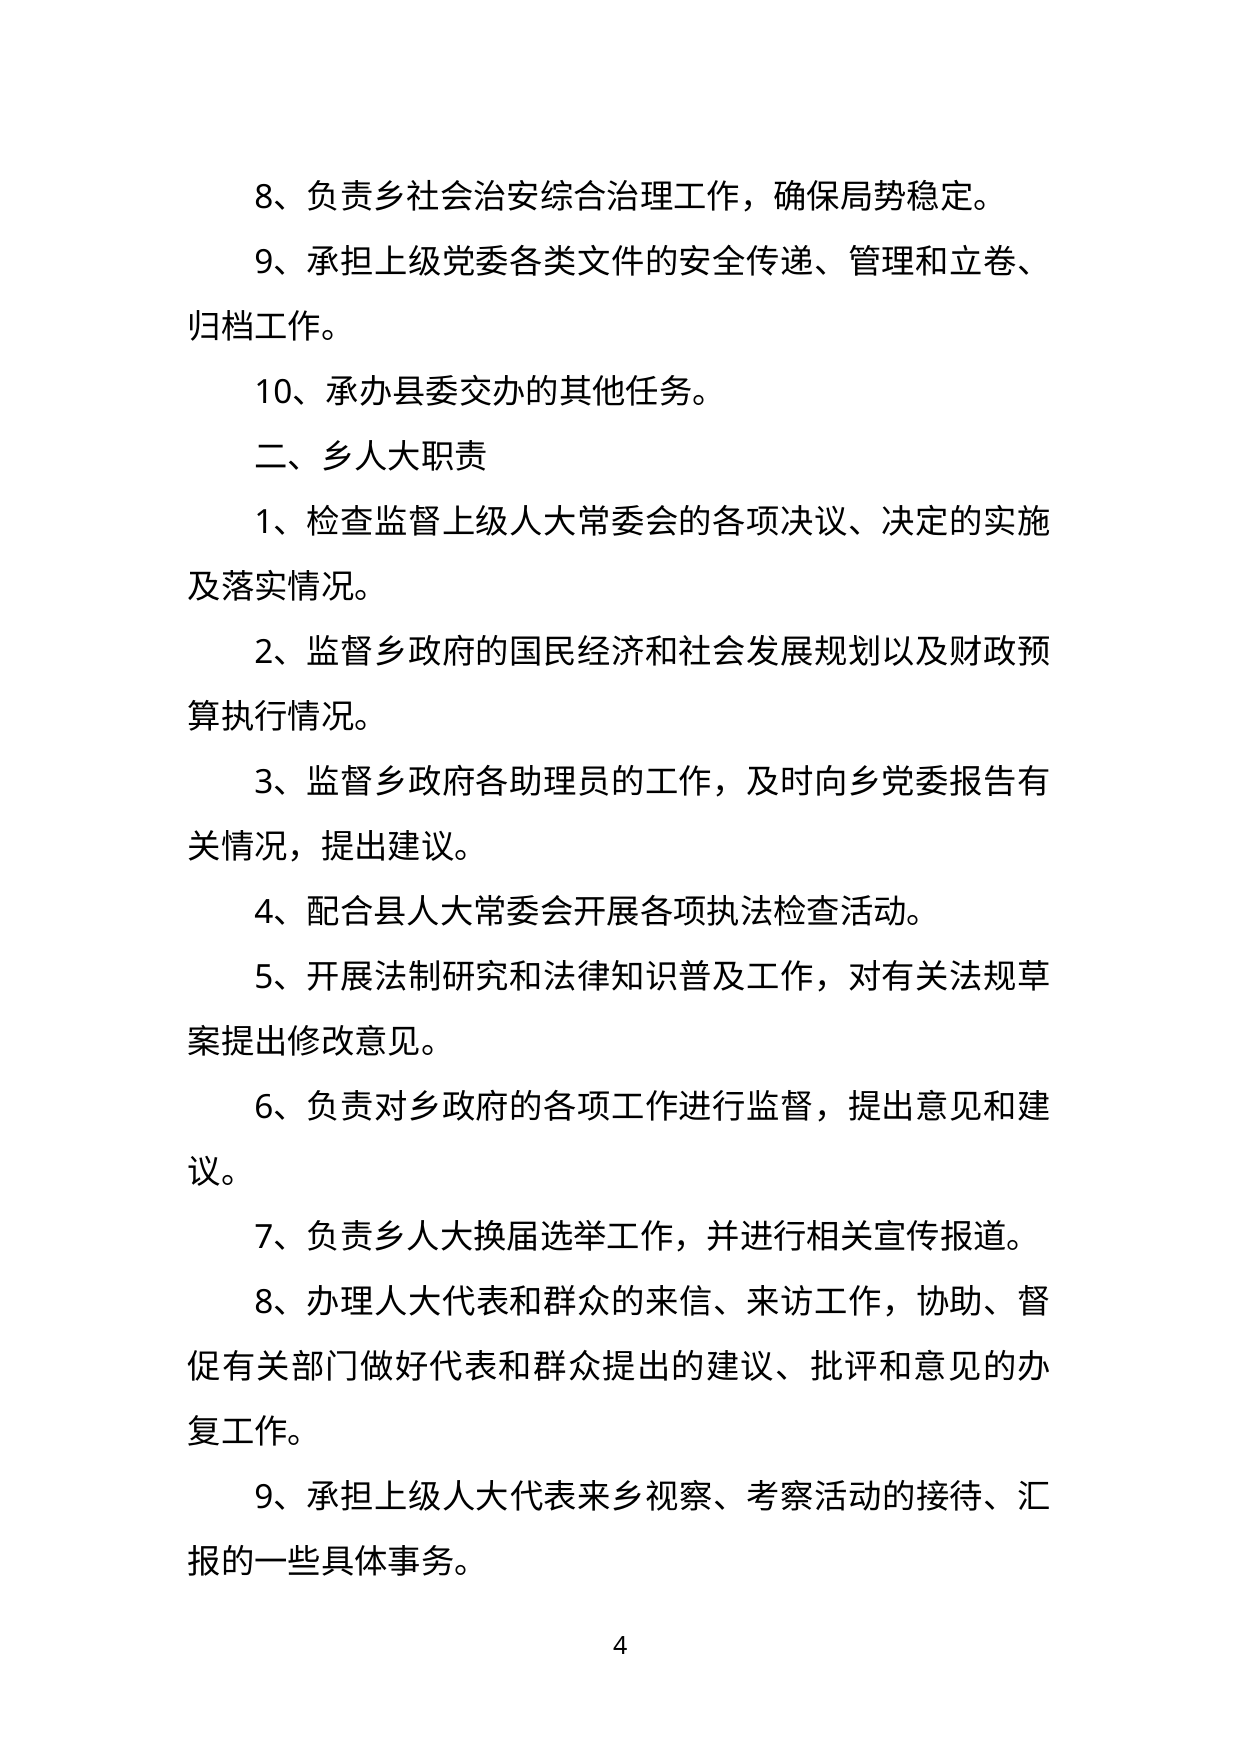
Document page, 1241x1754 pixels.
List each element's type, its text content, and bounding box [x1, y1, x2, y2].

list 检查监督上级人大常委会的各项决议、决定的实施及落实情况。 [187, 487, 1053, 617]
list 办理人大代表和群众的来信、来访工作，协助、督促有关部门做好代表和群众提出的建议、批评和意见的办复工作。 [187, 1267, 1053, 1462]
list 负责乡社会治安综合治理工作，确保局势稳定。 [187, 162, 1053, 227]
list 开展法制研究和法律知识普及工作，对有关法规草案提出修改意见。 [187, 942, 1053, 1072]
list 承办县委交办的其他任务。 [187, 357, 1053, 422]
list 二、乡人大职责 [187, 422, 1053, 487]
list 承担上级党委各类文件的安全传递、管理和立卷、归档工作。 [187, 227, 1053, 357]
list 承担上级人大代表来乡视察、考察活动的接待、汇报的一些具体事务。 [187, 1462, 1053, 1592]
list 配合县人大常委会开展各项执法检查活动。 [187, 877, 1053, 942]
list 负责对乡政府的各项工作进行监督，提出意见和建议。 [187, 1072, 1053, 1202]
list 监督乡政府各助理员的工作，及时向乡党委报告有关情况，提出建议。 [187, 747, 1053, 877]
list 负责乡人大换届选举工作，并进行相关宣传报道。 [187, 1202, 1053, 1267]
list 监督乡政府的国民经济和社会发展规划以及财政预算执行情况。 [187, 617, 1053, 747]
